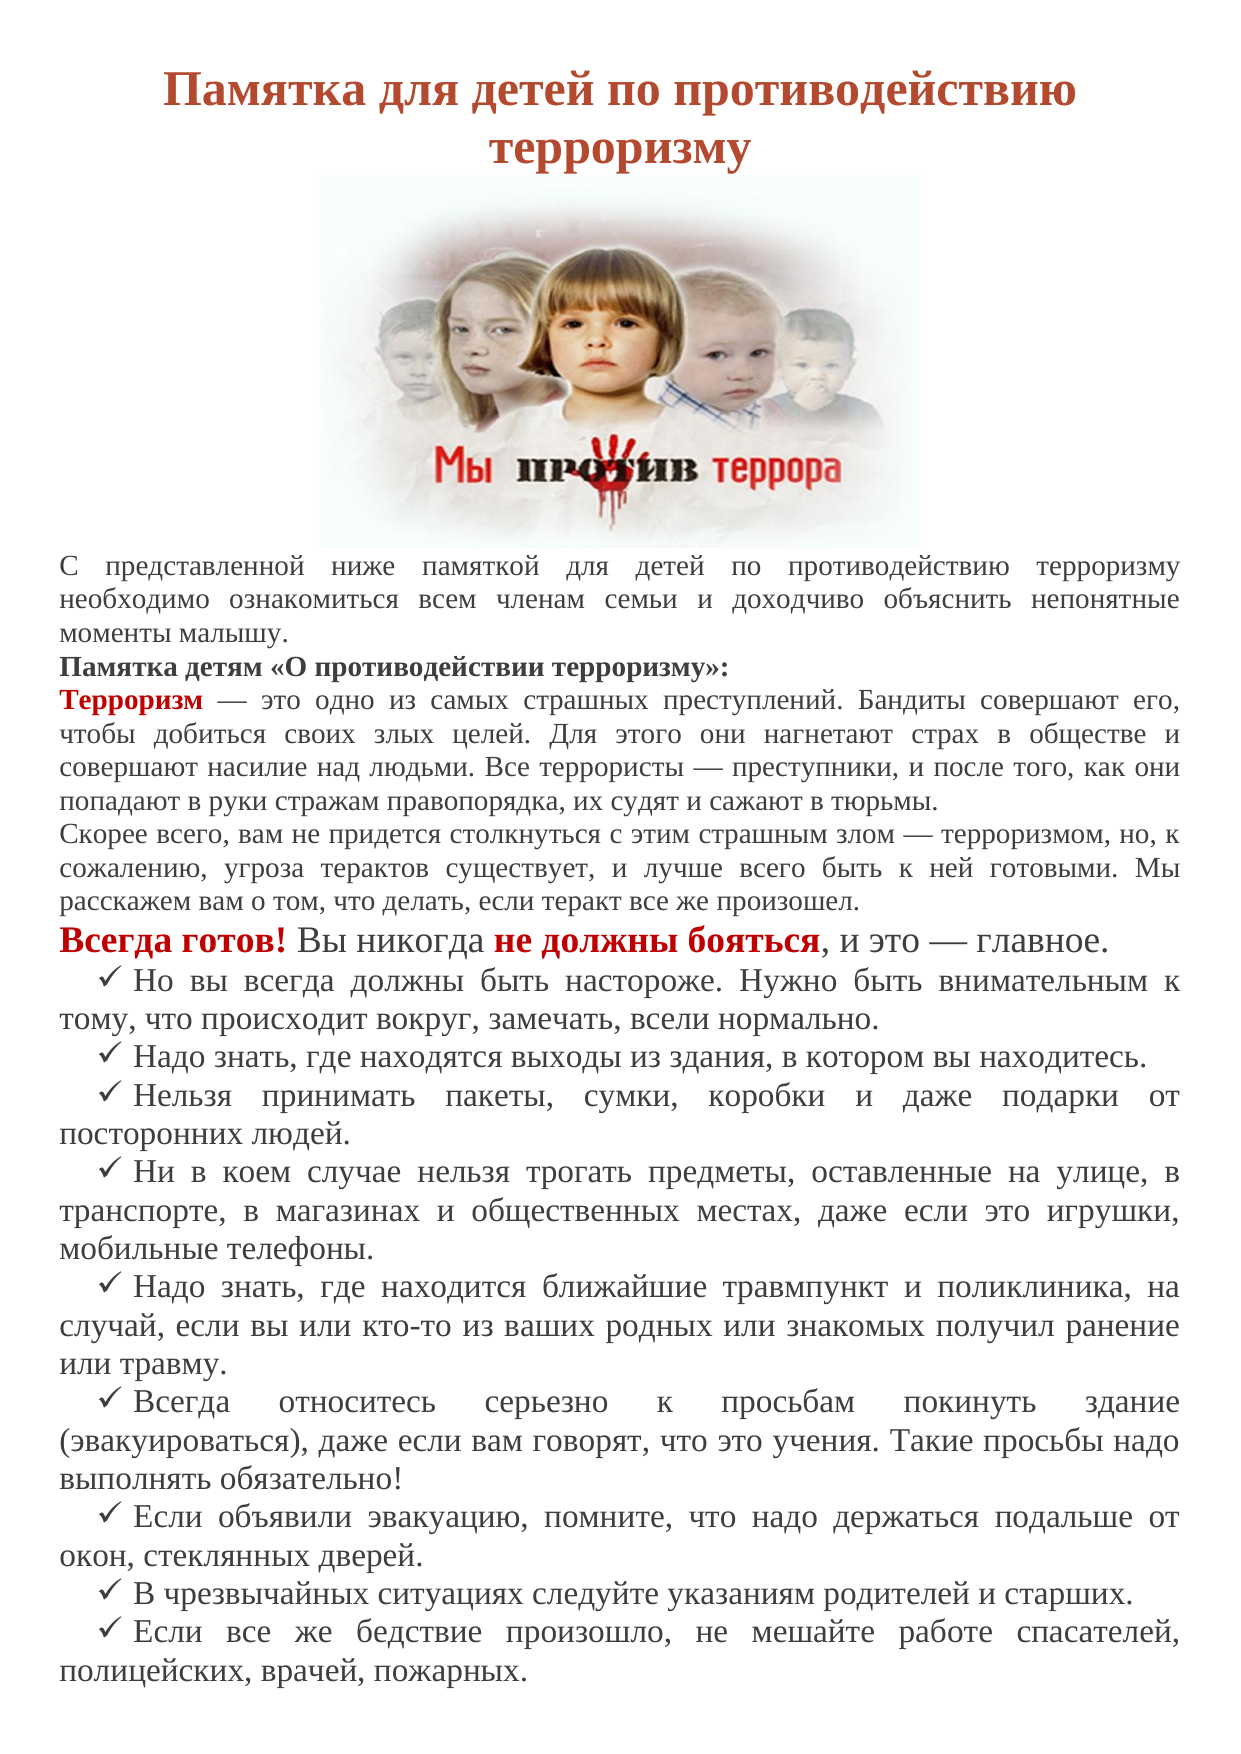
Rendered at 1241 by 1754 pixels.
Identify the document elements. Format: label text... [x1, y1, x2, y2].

list Надо знать, где находится ближайшие травмпункт и поликлиника, на случай, если вы или кто-то из ваших родных или знакомых получил ранение или травму. [59, 1267, 1181, 1382]
picture [319, 174, 921, 548]
text Памятка детям «О противодействии терроризму»: [59, 649, 1181, 682]
list Но вы всегда должны быть настороже. Нужно быть внимательным к тому, что происходит вокруг, замечать, всели нормально. [59, 960, 1181, 1037]
text С представленной ниже памяткой для детей по противодействию терроризму необходимо ознакомиться всем членам семьи и доходчиво объяснить непонятные моменты малышу. [59, 548, 1181, 649]
list Если все же бедствие произошло, не мешайте работе спасателей, полицейских, врачей, пожарных. [59, 1612, 1181, 1688]
list Нельзя принимать пакеты, сумки, коробки и даже подарки от посторонних людей. [59, 1075, 1181, 1152]
list Если объявили эвакуацию, помните, что надо держаться подальше от окон, стеклянных дверей. [59, 1497, 1181, 1573]
list Ни в коем случае нельзя трогать предметы, оставленные на улице, в транспорте, в магазинах и общественных местах, даже если это игрушки, мобильные телефоны. [59, 1152, 1181, 1267]
list Всегда относитесь серьезно к просьбам покинуть здание (эвакуироваться), даже если вам говорят, что это учения. Такие просьбы надо выполнять обязательно! [59, 1382, 1181, 1497]
text Всегда готов! Вы никогда не должны бояться, и это — главное. [59, 917, 1181, 960]
text Памятка для детей по противодействию терроризму [59, 59, 1181, 174]
text Скорее всего, вам не придется столкнуться с этим страшным злом — терроризмом, но, к сожалению, угроза терактов существует, и лучше всего быть к ней готовыми. Мы расскажем вам о том, что делать, если теракт все же произошел. [59, 816, 1181, 917]
list Надо знать, где находятся выходы из здания, в котором вы находитесь. [59, 1037, 1181, 1075]
list В чрезвычайных ситуациях следуйте указаниям родителей и старших. [59, 1573, 1181, 1612]
text Терроризм — это одно из самых страшных преступлений. Бандиты совершают его, чтобы добиться своих злых целей. Для этого они нагнетают страх в обществе и совершают насилие над людьми. Все террористы — преступники, и после того, как они попадают в руки стражам правопорядка, их судят и сажают в тюрьмы. [59, 682, 1181, 816]
